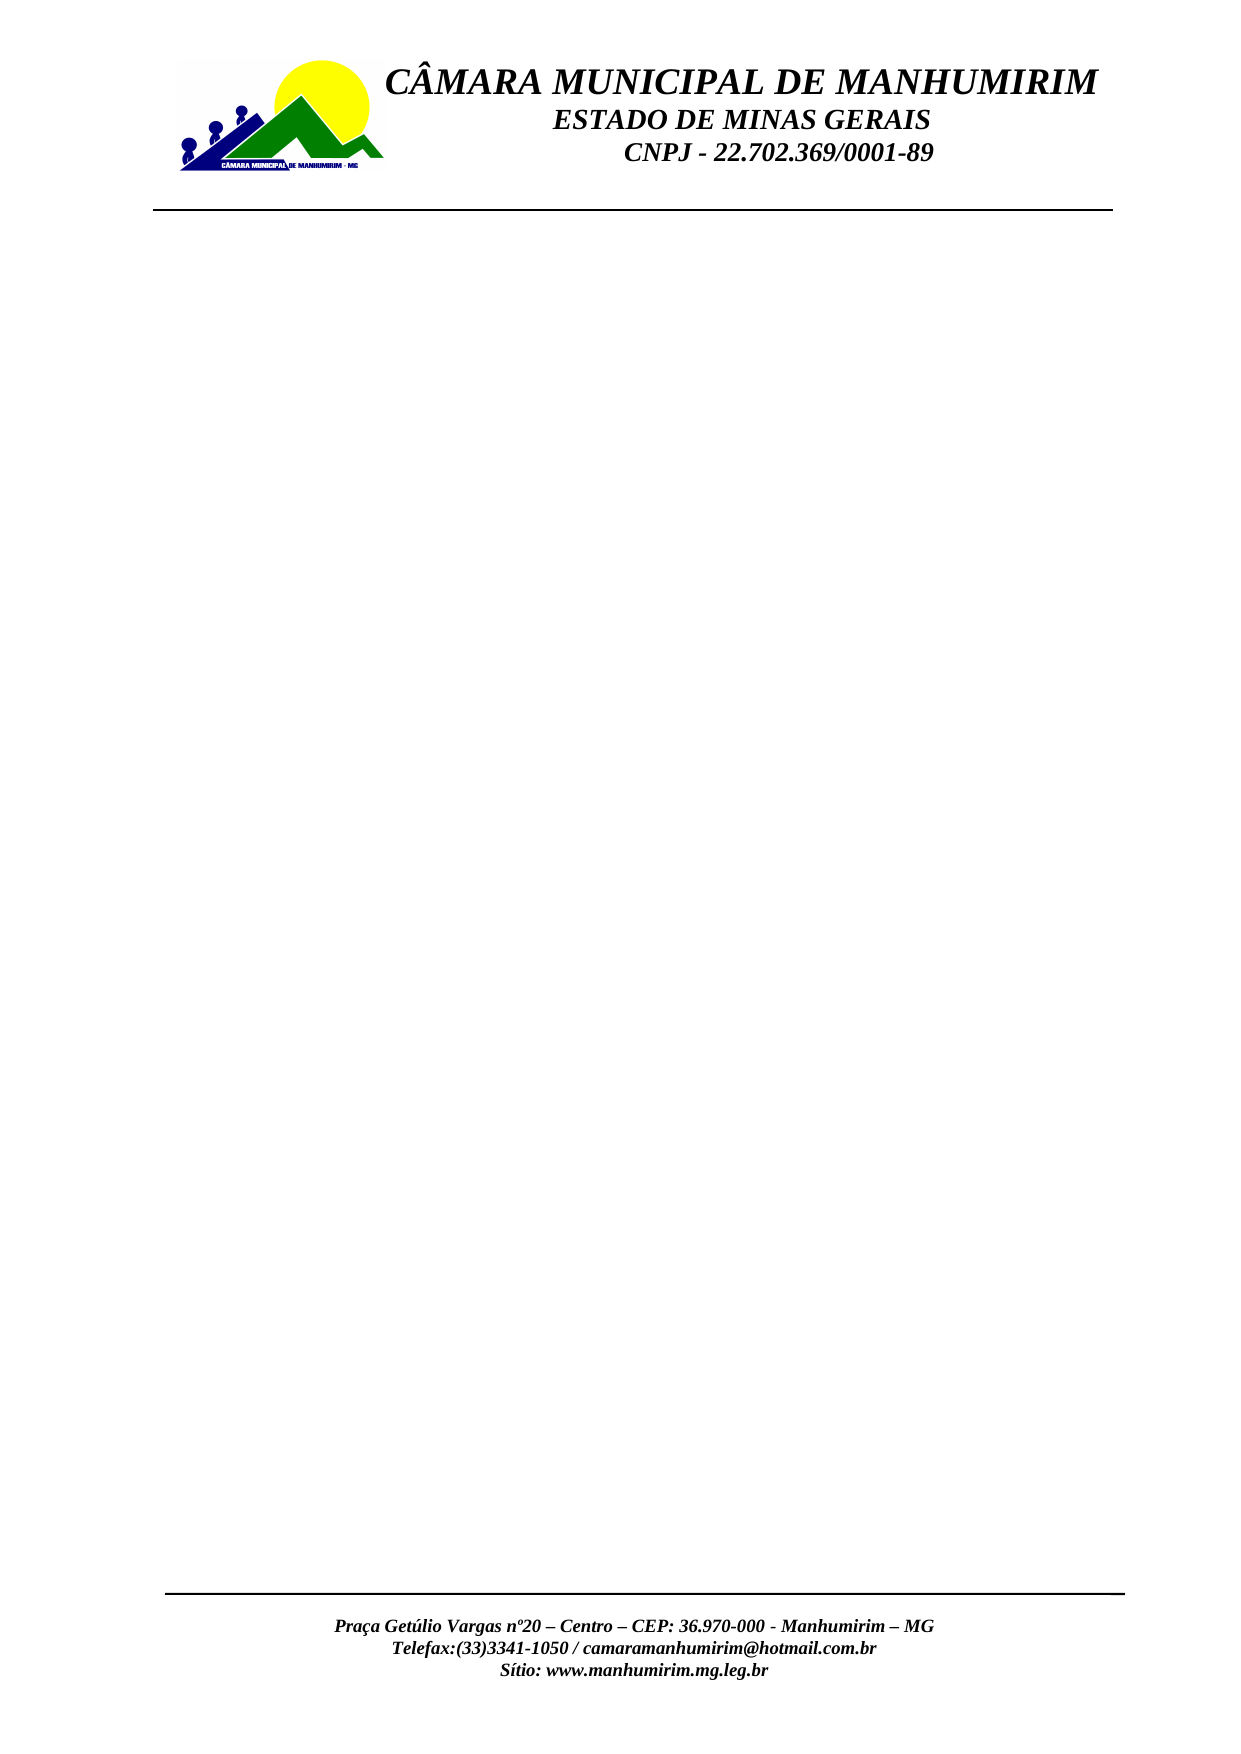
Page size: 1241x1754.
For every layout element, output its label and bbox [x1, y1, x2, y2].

picture [177, 59, 387, 172]
